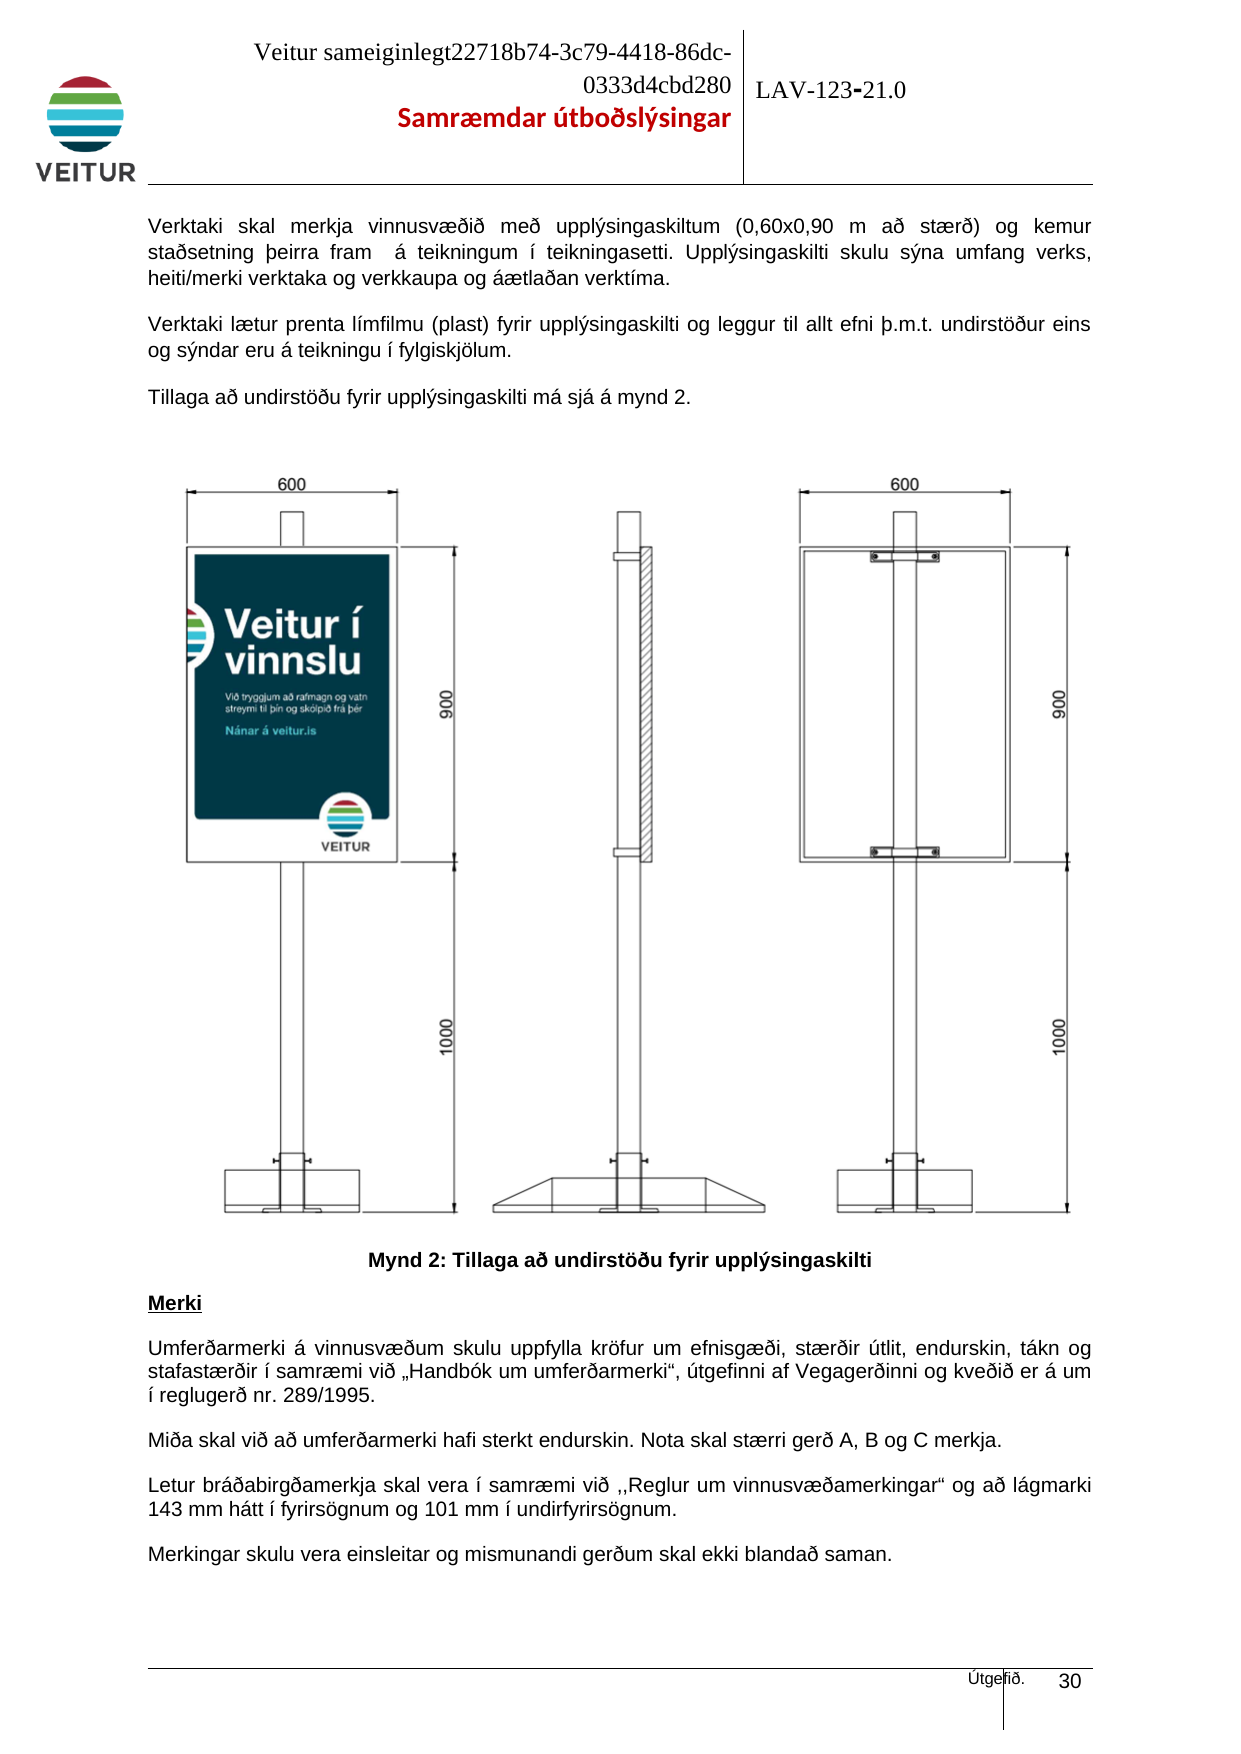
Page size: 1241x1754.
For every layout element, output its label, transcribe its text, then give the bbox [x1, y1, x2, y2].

picture [147, 469, 1093, 1230]
text Verktaki lætur prenta límfilmu (plast) fyrir upplýsingaskilti og leggur til allt efni þ.m.t. undirstöður eins og sýndar eru á teikningu í fylgiskjölum. [148, 312, 1093, 362]
picture [28, 71, 142, 187]
text Mynd 2: Tillaga að undirstöðu fyrir upplýsingaskilti [148, 1248, 1093, 1272]
text Umferðarmerki á vinnusvæðum skulu uppfylla kröfur um efnisgæði, stærðir útlit, endurskin, tákn og stafastærðir í samræmi við „Handbók um umferðarmerki“, útgefinni af Vegagerðinni og kveðið er á um í reglugerð nr. 289/1995. [148, 1335, 1093, 1407]
text Merkingar skulu vera einsleitar og mismunandi gerðum skal ekki blandað saman. [148, 1542, 1093, 1566]
text Verktaki skal merkja vinnusvæðið með upplýsingaskiltum (0,60x0,90 m að stærð) og kemur staðsetning þeirra fram á teikningum í teikningasetti. Upplýsingaskilti skulu sýna umfang verks, heiti/merki verktaka og verkkaupa og áætlaðan verktíma. [148, 214, 1093, 289]
text Miða skal við að umferðarmerki hafi sterkt endurskin. Nota skal stærri gerð A, B og C merkja. [148, 1428, 1093, 1452]
text Letur bráðabirgðamerkja skal vera í samræmi við ,,Reglur um vinnusvæðamerkingar“ og að lágmarki 143 mm hátt í fyrirsögnum og 101 mm í undirfyrirsögnum. [148, 1473, 1093, 1521]
text Tillaga að undirstöðu fyrir upplýsingaskilti má sjá á mynd 2. [148, 385, 1093, 409]
text Merki [148, 1291, 1093, 1314]
